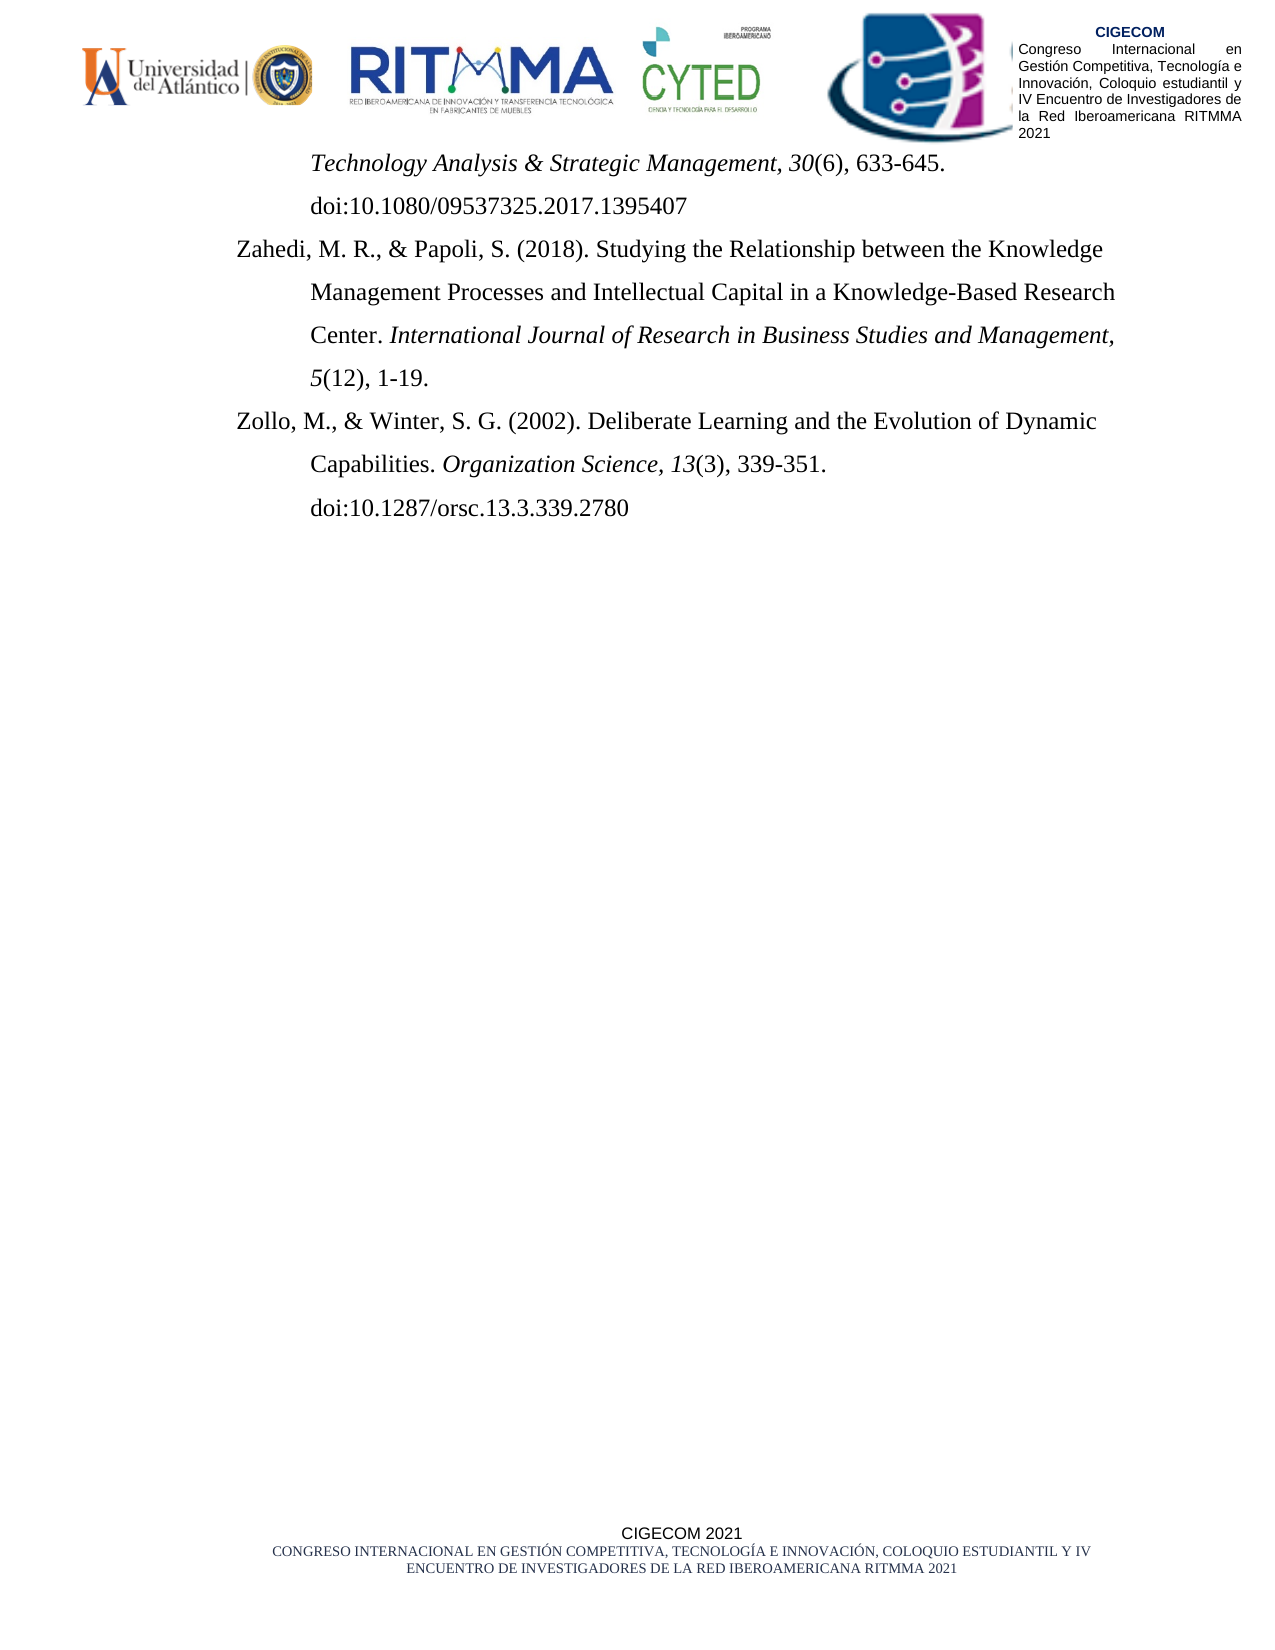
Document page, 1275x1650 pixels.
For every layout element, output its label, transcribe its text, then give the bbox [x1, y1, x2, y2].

picture [80, 45, 312, 105]
text Zahedi, M. R., & Papoli, S. (2018). Studying the Relationship between the Knowledge Management Processes and Intellectual Capital in a Knowledge-Based Research Center. International Journal of Research in Business Studies and Management, 5(12), 1-19. [236, 234, 1127, 392]
picture [639, 18, 774, 121]
picture [345, 37, 618, 119]
text Zollo, M., & Winter, S. G. (2002). Deliberate Learning and the Evolution of Dynamic Capabilities. Organization Science, 13(3), 339-351. doi:10.1287/orsc.13.3.339.2780 [236, 406, 1127, 521]
picture [805, 0, 1013, 148]
